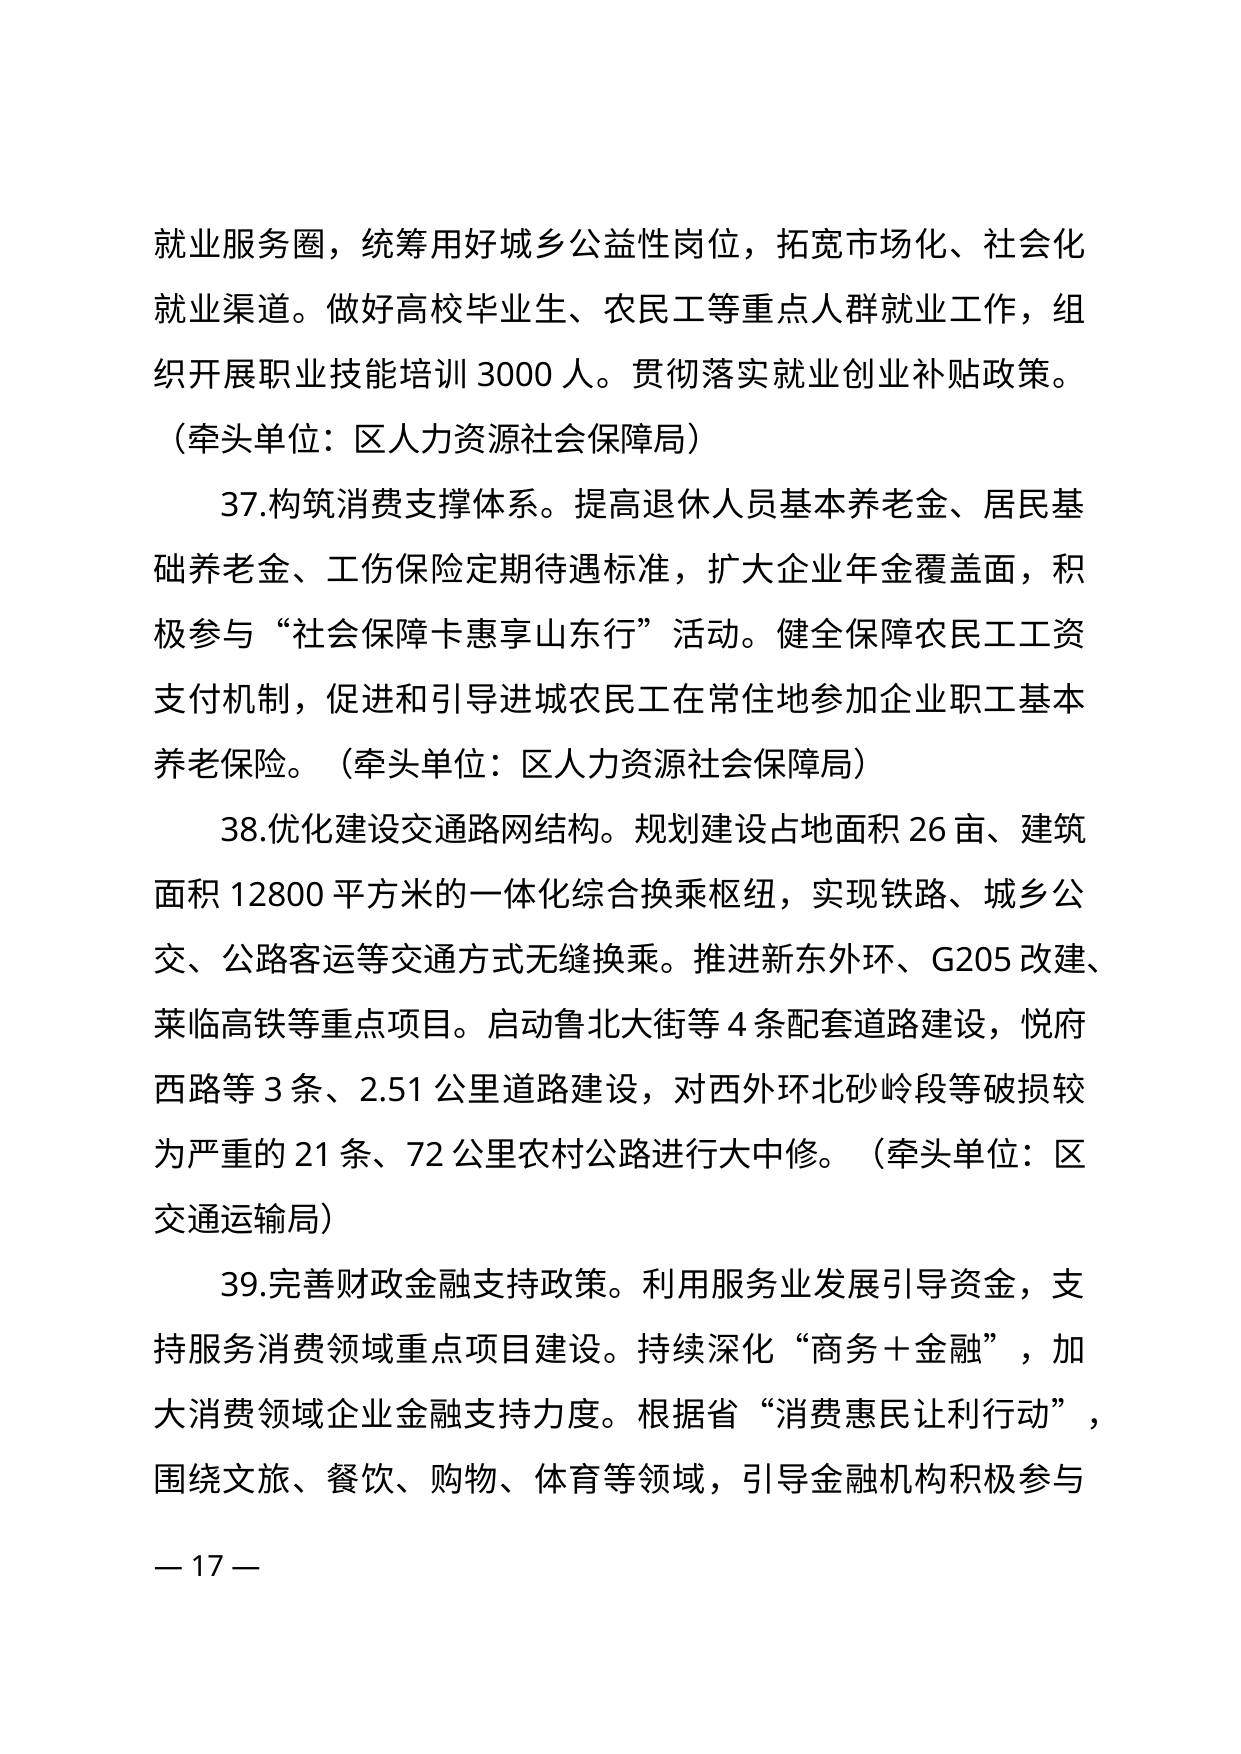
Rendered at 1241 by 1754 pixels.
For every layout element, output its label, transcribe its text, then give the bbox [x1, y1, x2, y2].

text 38.优化建设交通路网结构。规划建设占地面积26亩、建筑面积12800平方米的一体化综合换乘枢纽，实现铁路、城乡公交、公路客运等交通方式无缝换乘。推进新东外环、G205改建、莱临高铁等重点项目。启动鲁北大街等4条配套道路建设，悦府西路等3条、2.51公里道路建设，对西外环北砂岭段等破损较为严重的21条、72公里农村公路进行大中修。（牵头单位：区交通运输局） [153, 794, 1087, 1249]
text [153, 1249, 1087, 1509]
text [153, 209, 1087, 469]
text 37.构筑消费支撑体系。提高退休人员基本养老金、居民基础养老金、工伤保险定期待遇标准，扩大企业年金覆盖面，积极参与“社会保障卡惠享山东行”活动。健全保障农民工工资支付机制，促进和引导进城农民工在常住地参加企业职工基本养老保险。（牵头单位：区人力资源社会保障局） [153, 469, 1087, 794]
